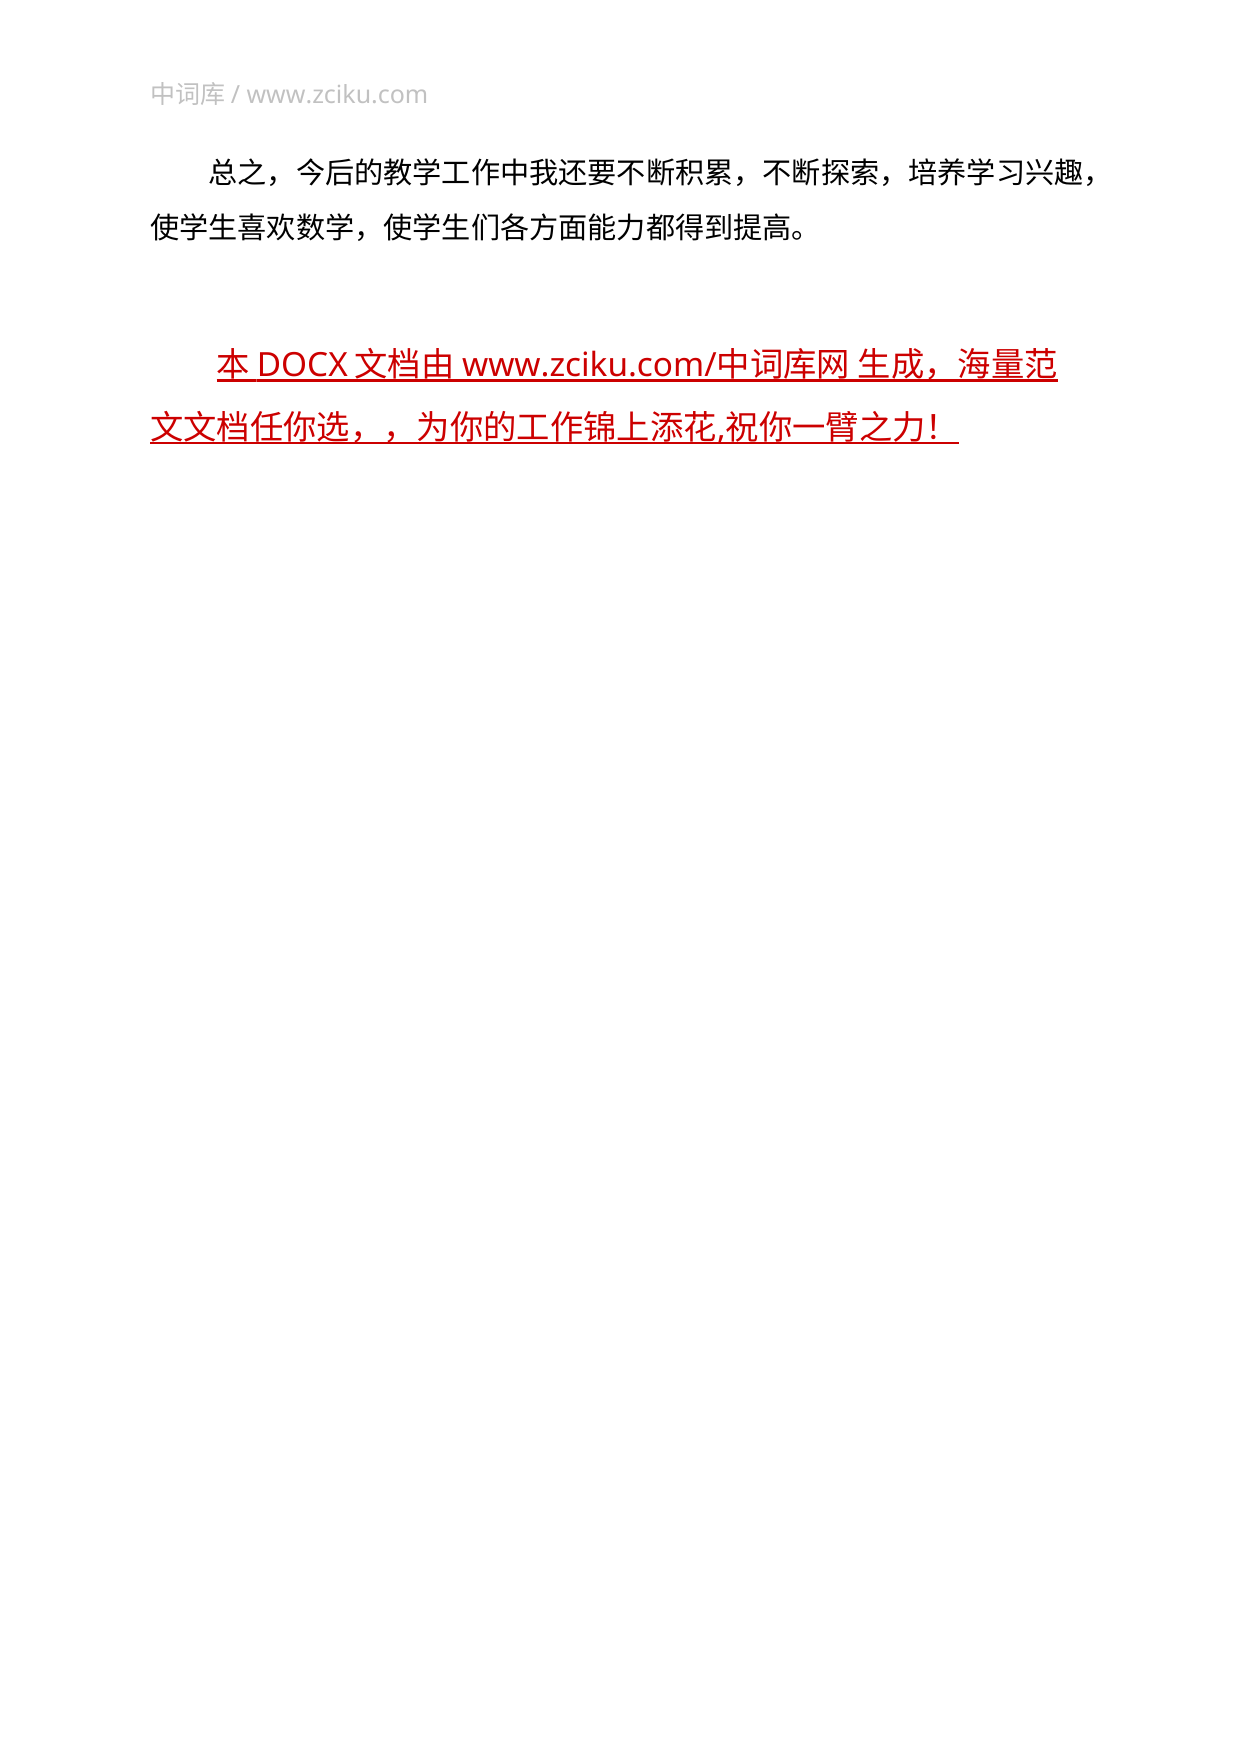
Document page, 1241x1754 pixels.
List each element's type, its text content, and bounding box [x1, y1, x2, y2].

text 本DOCX文档由 www.zciku.com/中词库网 生成，海量范文文档任你选，，为你的工作锦上添花,祝你一臂之力！ [150, 338, 1090, 449]
text 总之，今后的教学工作中我还要不断积累，不断探索，培养学习兴趣，使学生喜欢数学，使学生们各方面能力都得到提高。 [150, 150, 1090, 247]
